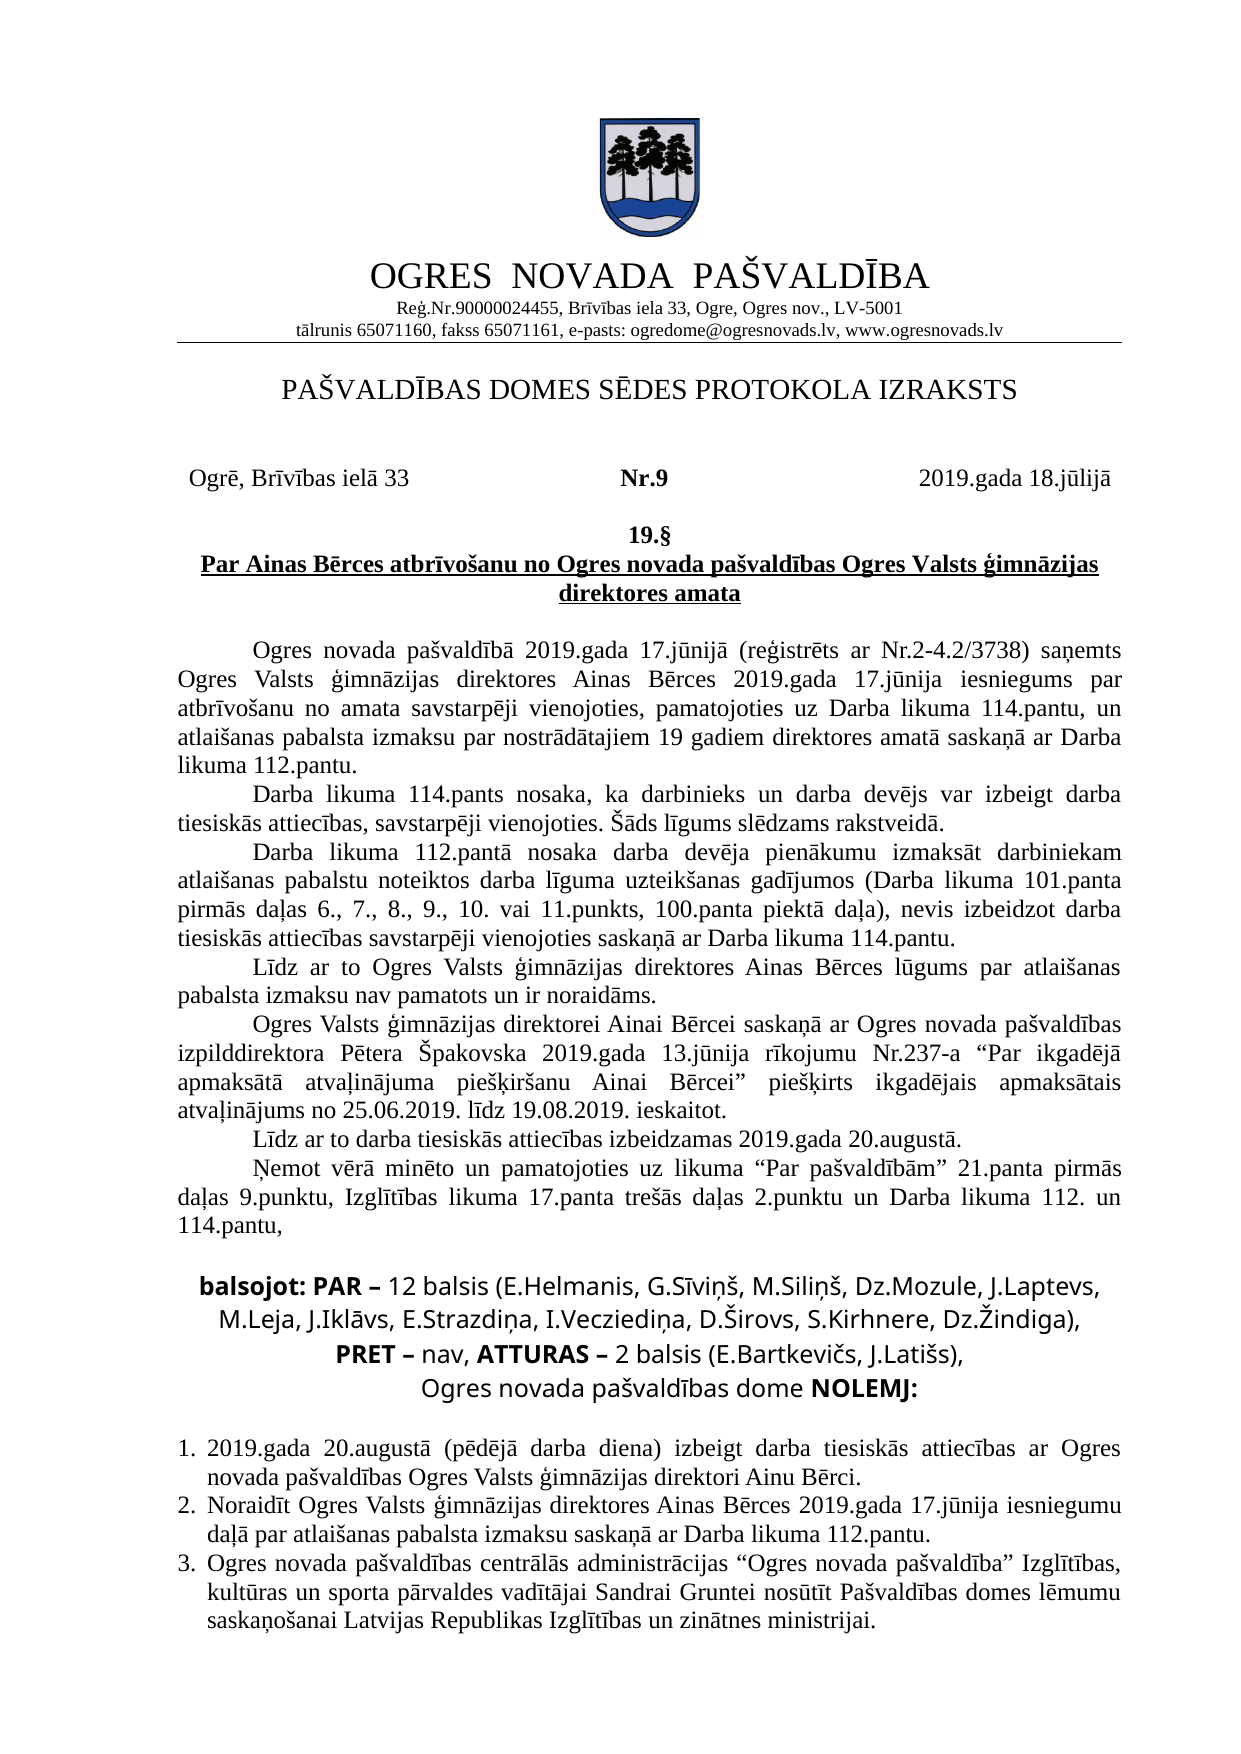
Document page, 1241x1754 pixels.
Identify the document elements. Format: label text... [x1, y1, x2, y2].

table_header Nr.9 [489, 434, 800, 492]
text Reģ.Nr.90000024455, Brīvības iela 33, Ogre, Ogres nov., LV-5001 [177, 297, 1122, 319]
text Ņemot vērā minēto un pamatojoties uz likuma “Par pašvaldībām” 21.panta pirmās daļas 9.punktu, Izglītības likuma 17.panta trešās daļas 2.punktu un Darba likuma 112. un 114.pantu, [177, 1153, 1122, 1239]
table_header 2019.gada 18.jūlijā [800, 434, 1122, 492]
list 2019.gada 20.augustā (pēdējā darba diena) izbeigt darba tiesiskās attiecības ar Ogres novada pašvaldības Ogres Valsts ģimnāzijas direktori Ainu Bērci. [177, 1433, 1122, 1491]
text Ogres Valsts ģimnāzijas direktorei Ainai Bērcei saskaņā ar Ogres novada pašvaldības izpilddirektora Pētera Špakovska 2019.gada 13.jūnija rīkojumu Nr.237-a “Par ikgadējā apmaksātā atvaļinājuma piešķiršanu Ainai Bērcei” piešķirts ikgadējais apmaksātais atvaļinājums no 25.06.2019. līdz 19.08.2019. ieskaitot. [177, 1009, 1122, 1124]
text Līdz ar to Ogres Valsts ģimnāzijas direktores Ainas Bērces lūgums par atlaišanas pabalsta izmaksu nav pamatots un ir noraidāms. [177, 952, 1122, 1009]
text Par Ainas Bērces atbrīvošanu no Ogres novada pašvaldības Ogres Valsts ģimnāzijas direktores amata [177, 549, 1122, 607]
list Noraidīt Ogres Valsts ģimnāzijas direktores Ainas Bērces 2019.gada 17.jūnija iesniegumu daļā par atlaišanas pabalsta izmaksu saskaņā ar Darba likuma 112.pantu. [177, 1491, 1122, 1548]
text PAŠVALDĪBAS DOMES SĒDES PROTOKOLA IZRAKSTS [177, 372, 1122, 406]
text PRET – nav, ATTURAS – 2 balsis (E.Bartkevičs, J.Latišs), [177, 1336, 1122, 1370]
text Darba likuma 114.pants nosaka, ka darbinieks un darba devējs var izbeigt darba tiesiskās attiecības, savstarpēji vienojoties. Šāds līgums slēdzams rakstveidā. [177, 779, 1122, 837]
text Ogres novada pašvaldībā 2019.gada 17.jūnijā (reģistrēts ar Nr.2-4.2/3738) saņemts Ogres Valsts ģimnāzijas direktores Ainas Bērces 2019.gada 17.jūnija iesniegums par atbrīvošanu no amata savstarpēji vienojoties, pamatojoties uz Darba likuma 114.pantu, un atlaišanas pabalsta izmaksu par nostrādātajiem 19 gadiem direktores amatā saskaņā ar Darba likuma 112.pantu. [177, 636, 1122, 779]
text 19.§ [177, 521, 1122, 549]
picture [599, 118, 700, 237]
list Ogres novada pašvaldības centrālās administrācijas “Ogres novada pašvaldība” Izglītības, kultūras un sporta pārvaldes vadītājai Sandrai Gruntei nosūtīt Pašvaldības domes lēmumu saskaņošanai Latvijas Republikas Izglītības un zinātnes ministrijai. [177, 1548, 1122, 1634]
text balsojot: PAR – 12 balsis (E.Helmanis, G.Sīviņš, M.Siliņš, Dz.Mozule, J.Laptevs, M.Leja, J.Iklāvs, E.Strazdiņa, I.Vecziediņa, D.Širovs, S.Kirhnere, Dz.Žindiga), [177, 1268, 1122, 1336]
text Līdz ar to darba tiesiskās attiecības izbeidzamas 2019.gada 20.augustā. [177, 1124, 1122, 1153]
table_header Ogrē, Brīvības ielā 33 [177, 434, 488, 492]
text tālrunis 65071160, fakss 65071161, e-pasts: ogredome@ogresnovads.lv, www.ogresnovads.lv [177, 319, 1122, 342]
text Darba likuma 112.pantā nosaka darba devēja pienākumu izmaksāt darbiniekam atlaišanas pabalstu noteiktos darba līguma uzteikšanas gadījumos (Darba likuma 101.panta pirmās daļas 6., 7., 8., 9., 10. vai 11.punkts, 100.panta piektā daļa), nevis izbeidzot darba tiesiskās attiecības savstarpēji vienojoties saskaņā ar Darba likuma 114.pantu. [177, 837, 1122, 952]
text OGRES NOVADA PAŠVALDĪBA [177, 254, 1122, 297]
text Ogres novada pašvaldības dome NOLEMJ: [177, 1370, 1122, 1404]
